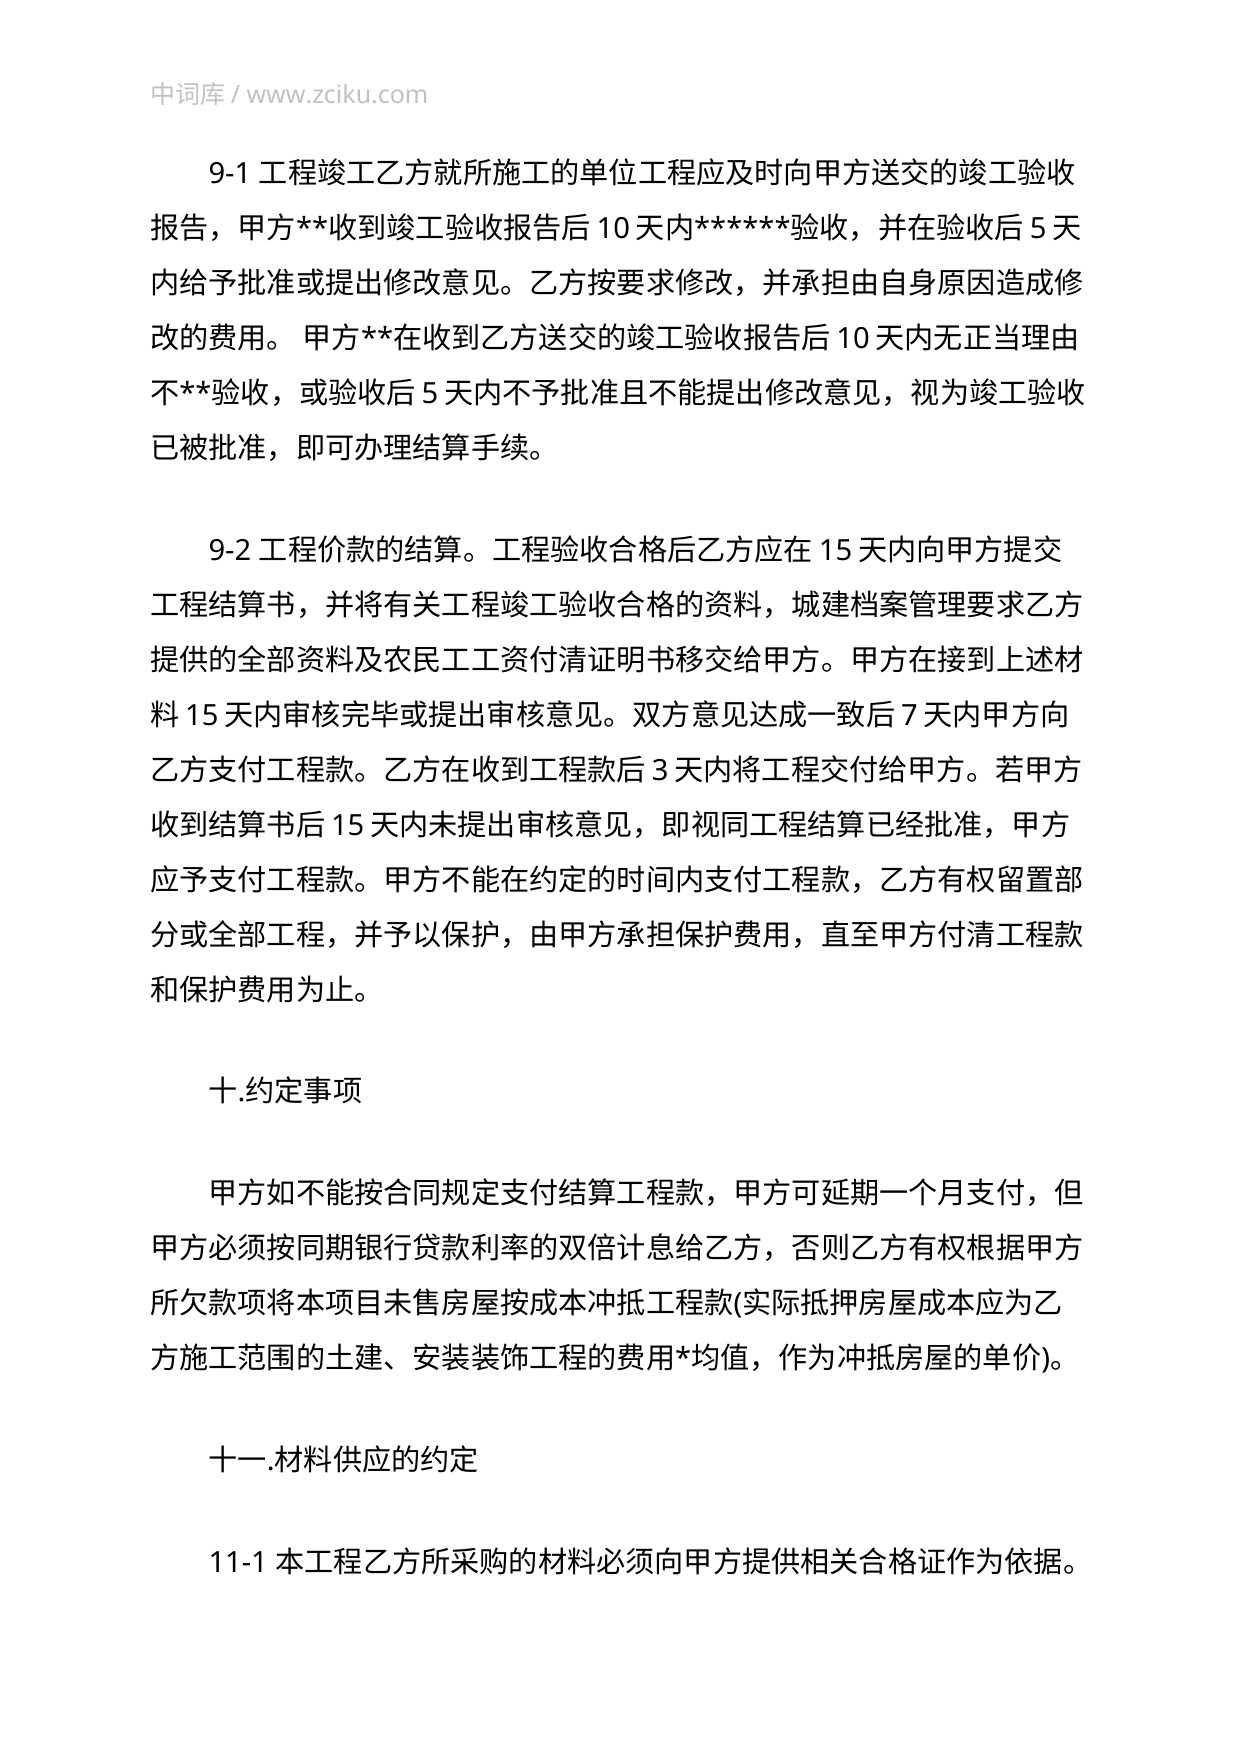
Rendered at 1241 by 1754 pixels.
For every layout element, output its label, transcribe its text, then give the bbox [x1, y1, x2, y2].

text 9-1 工程竣工乙方就所施工的单位工程应及时向甲方送交的竣工验收报告，甲方**收到竣工验收报告后10天内******验收，并在验收后5天内给予批准或提出修改意见。乙方按要求修改，并承担由自身原因造成修改的费用。 甲方**在收到乙方送交的竣工验收报告后10天内无正当理由不**验收，或验收后5天内不予批准且不能提出修改意见，视为竣工验收已被批准，即可办理结算手续。 [150, 150, 1090, 467]
text 十.约定事项 [150, 1068, 1090, 1110]
text 9-2 工程价款的结算。工程验收合格后乙方应在15天内向甲方提交工程结算书，并将有关工程竣工验收合格的资料，城建档案管理要求乙方提供的全部资料及农民工工资付清证明书移交给甲方。甲方在接到上述材料15天内审核完毕或提出审核意见。双方意见达成一致后7天内甲方向乙方支付工程款。乙方在收到工程款后3天内将工程交付给甲方。若甲方收到结算书后15天内未提出审核意见，即视同工程结算已经批准，甲方应予支付工程款。甲方不能在约定的时间内支付工程款，乙方有权留置部分或全部工程，并予以保护，由甲方承担保护费用，直至甲方付清工程款和保护费用为止。 [150, 527, 1090, 1008]
text 甲方如不能按合同规定支付结算工程款，甲方可延期一个月支付，但甲方必须按同期银行贷款利率的双倍计息给乙方，否则乙方有权根据甲方所欠款项将本项目未售房屋按成本冲抵工程款(实际抵押房屋成本应为乙方施工范围的土建、安装装饰工程的费用*均值，作为冲抵房屋的单价)。 [150, 1170, 1090, 1377]
text 十一.材料供应的约定 [150, 1437, 1090, 1479]
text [150, 1539, 1090, 1581]
